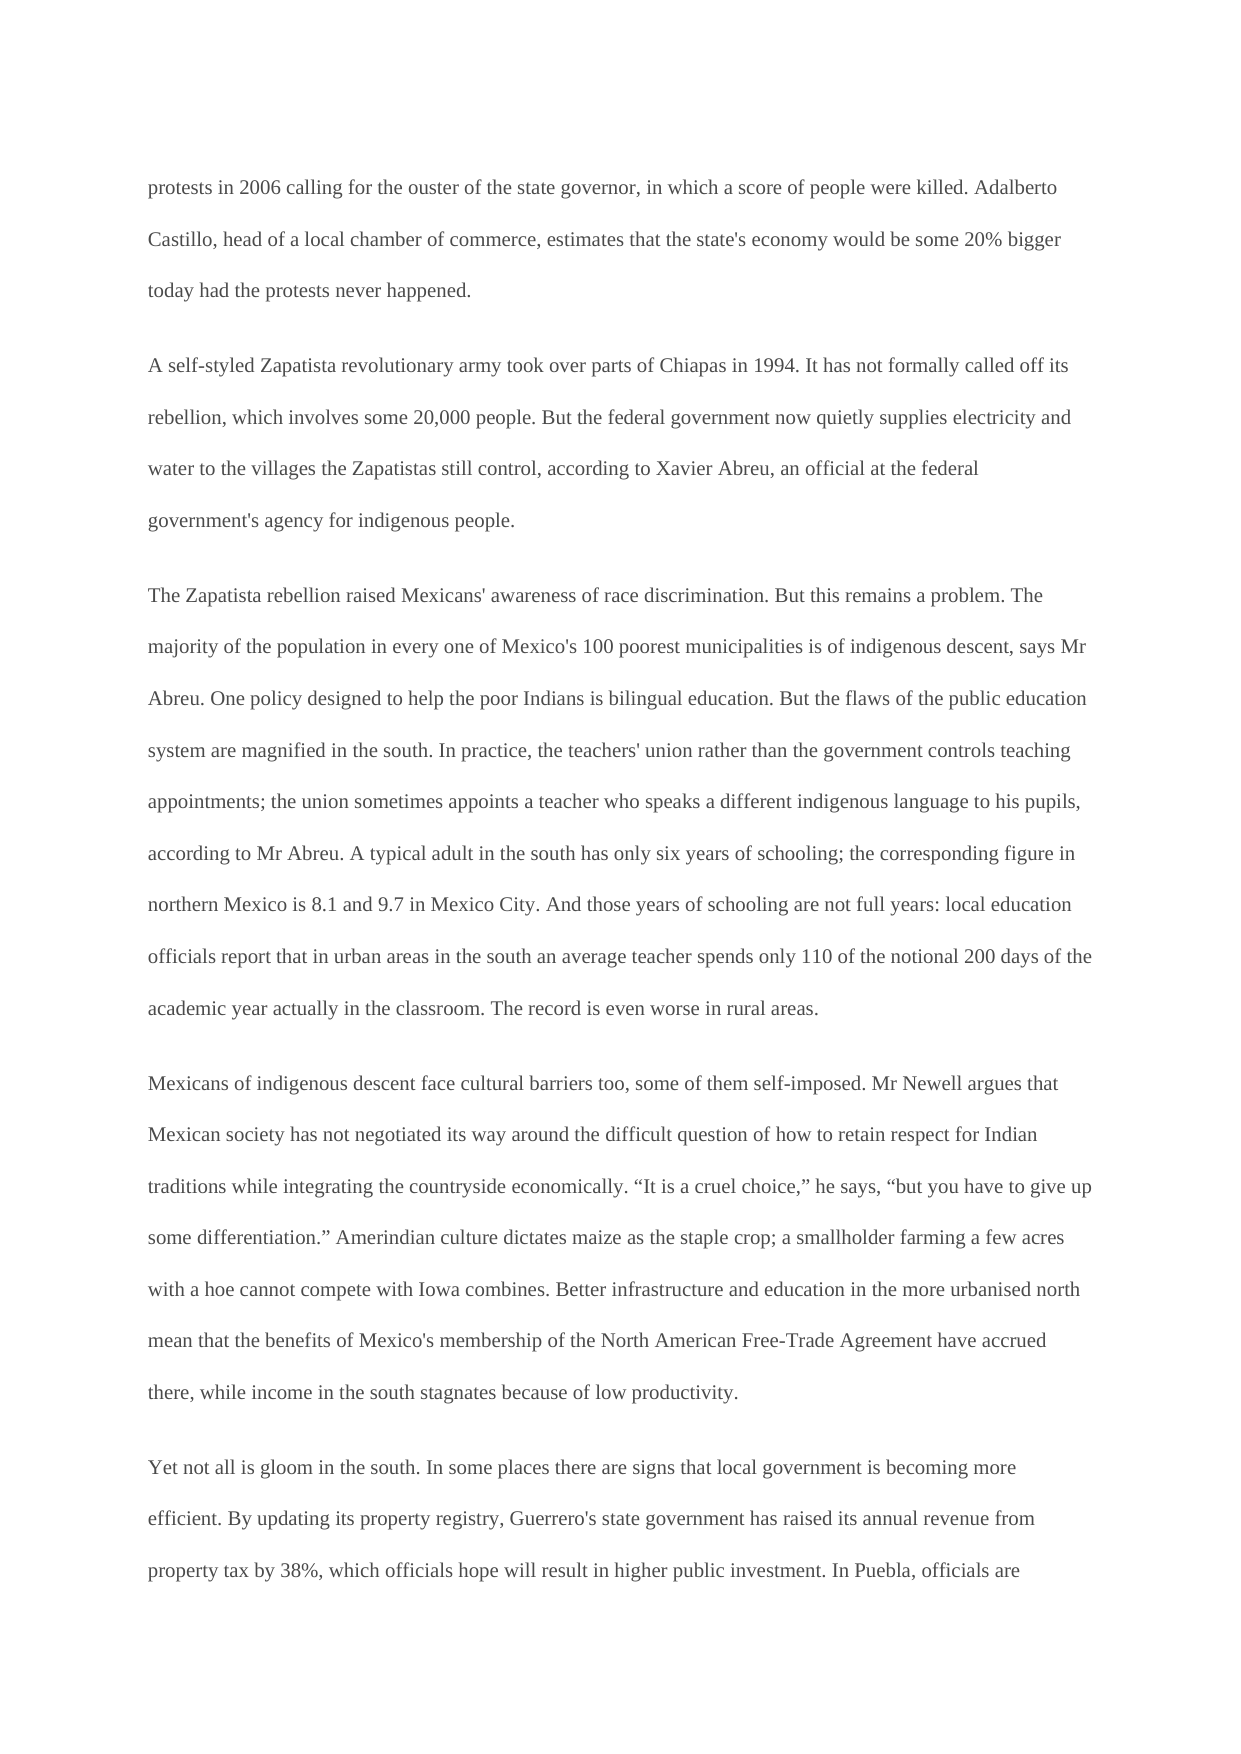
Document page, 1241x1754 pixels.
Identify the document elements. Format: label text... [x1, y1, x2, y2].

text Mexicans of indigenous descent face cultural barriers too, some of them self-imposed. Mr Newell argues that Mexican society has not negotiated its way around the difficult question of how to retain respect for Indian traditions while integrating the countryside economically. “It is a cruel choice,” he says, “but you have to give up some differentiation.” Amerindian culture dictates maize as the staple crop; a smallholder farming a few acres with a hoe cannot compete with Iowa combines. Better infrastructure and education in the more urbanised north mean that the benefits of Mexico's membership of the North American Free-Trade Agreement have accrued there, while income in the south stagnates because of low productivity. [148, 1043, 1093, 1404]
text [148, 1427, 1093, 1582]
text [148, 148, 1093, 302]
text A self-styled Zapatista revolutionary army took over parts of Chiapas in 1994. It has not formally called off its rebellion, which involves some 20,000 people. But the federal government now quietly supplies electricity and water to the villages the Zapatistas still control, according to Xavier Abreu, an official at the federal government's agency for indigenous people. [148, 326, 1093, 532]
text The Zapatista rebellion raised Mexicans' awareness of race discrimination. But this remains a problem. The majority of the population in every one of Mexico's 100 poorest municipalities is of indigenous descent, says Mr Abreu. One policy designed to help the poor Indians is bilingual education. But the flaws of the public education system are magnified in the south. In practice, the teachers' union rather than the government controls teaching appointments; the union sometimes appoints a teacher who speaks a different indigenous language to his pupils, according to Mr Abreu. A typical adult in the south has only six years of schooling; the corresponding figure in northern Mexico is 8.1 and 9.7 in Mexico City. And those years of schooling are not full years: local education officials report that in urban areas in the south an average teacher spends only 110 of the notional 200 days of the academic year actually in the classroom. The record is even worse in rural areas. [148, 555, 1093, 1019]
